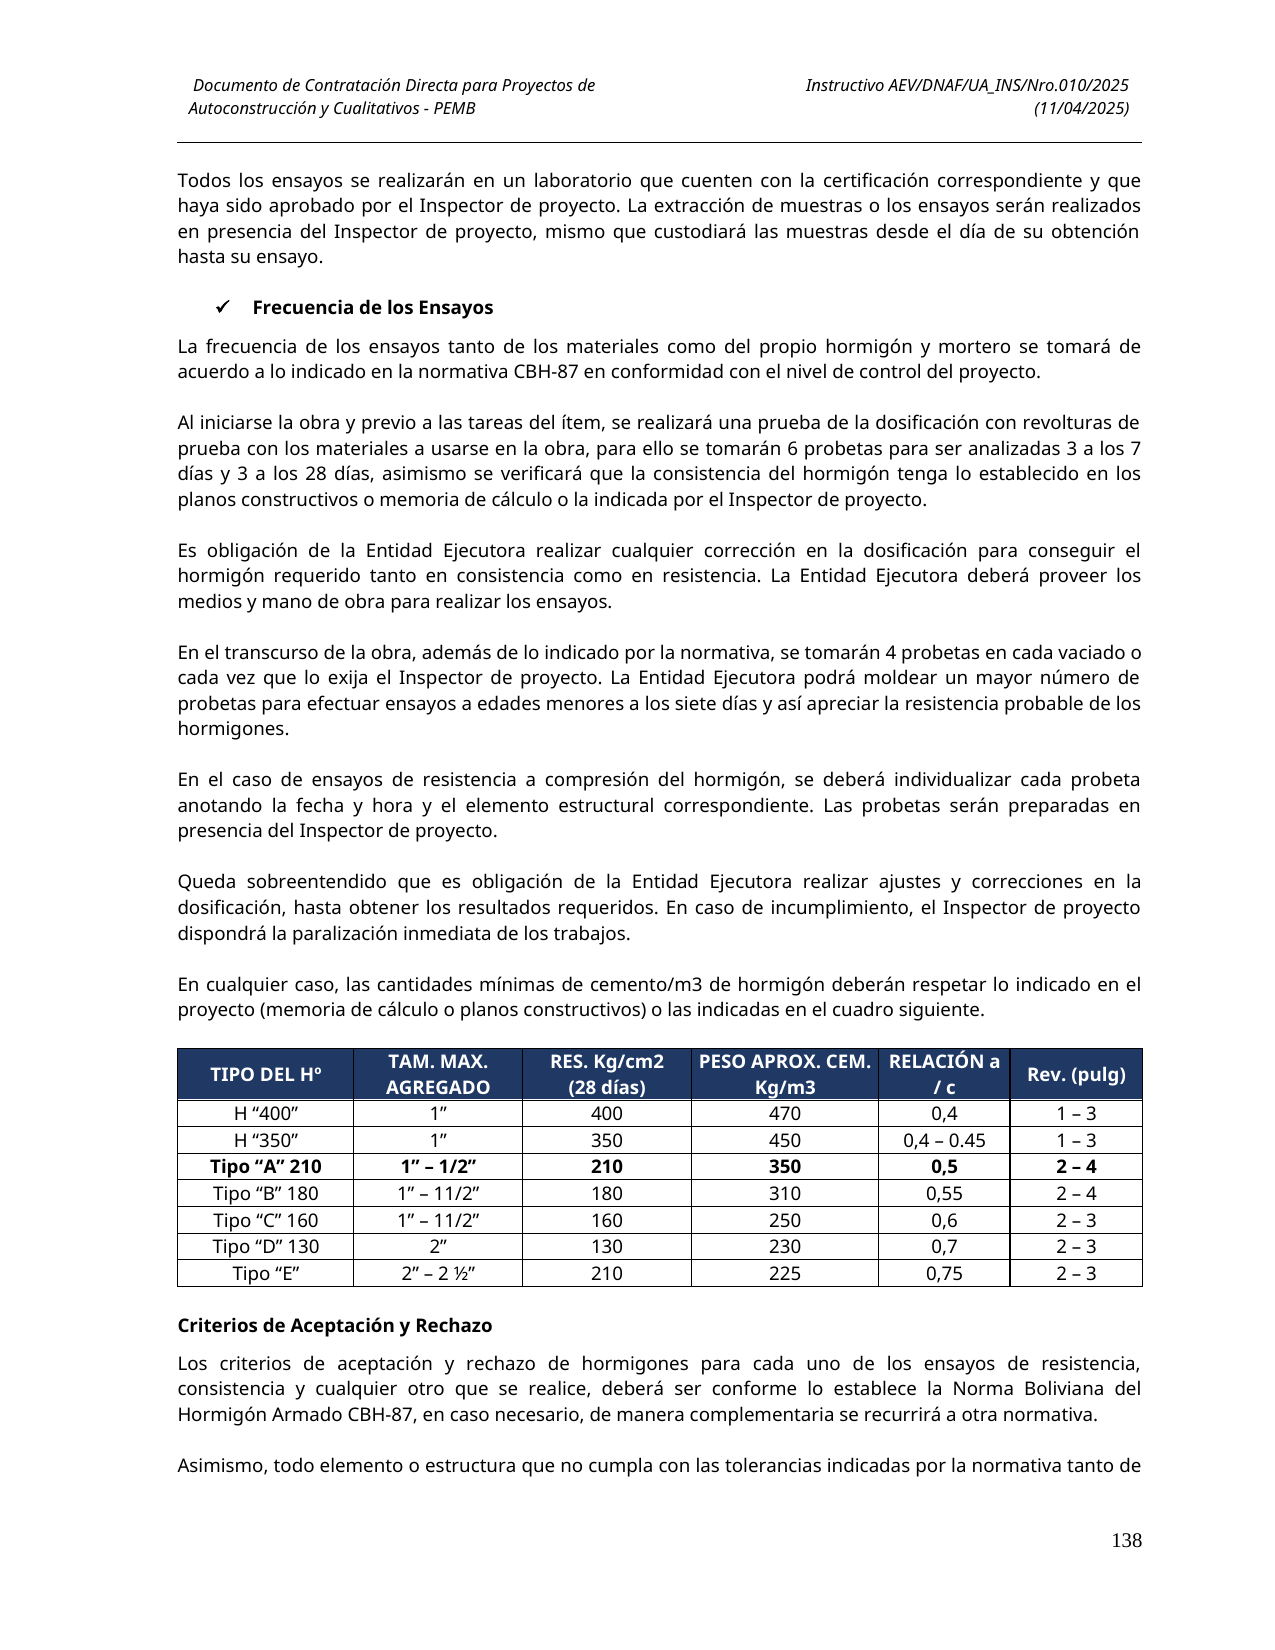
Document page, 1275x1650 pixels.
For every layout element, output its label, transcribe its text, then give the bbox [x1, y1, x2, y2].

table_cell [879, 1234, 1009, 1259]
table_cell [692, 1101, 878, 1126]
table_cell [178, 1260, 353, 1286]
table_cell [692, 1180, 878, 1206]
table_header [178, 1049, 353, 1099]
text Es obligación de la Entidad Ejecutora realizar cualquier corrección en la dosificación para conseguir el hormigón requerido tanto en consistencia como en resistencia. La Entidad Ejecutora deberá proveer los medios y mano de obra para realizar los ensayos. [177, 537, 1142, 614]
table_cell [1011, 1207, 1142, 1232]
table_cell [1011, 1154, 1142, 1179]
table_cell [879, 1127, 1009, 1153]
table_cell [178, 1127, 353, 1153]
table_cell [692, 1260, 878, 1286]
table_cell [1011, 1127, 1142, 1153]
text Al iniciarse la obra y previo a las tareas del ítem, se realizará una prueba de la dosificación con revolturas de prueba con los materiales a usarse en la obra, para ello se tomarán 6 probetas para ser analizadas 3 a los 7 días y 3 a los 28 días, asimismo se verificará que la consistencia del hormigón tenga lo establecido en los planos constructivos o memoria de cálculo o la indicada por el Inspector de proyecto. [177, 409, 1142, 512]
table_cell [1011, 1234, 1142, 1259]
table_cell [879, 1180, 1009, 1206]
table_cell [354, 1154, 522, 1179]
text Queda sobreentendido que es obligación de la Entidad Ejecutora realizar ajustes y correcciones en la dosificación, hasta obtener los resultados requeridos. En caso de incumplimiento, el Inspector de proyecto dispondrá la paralización inmediata de los trabajos. [177, 869, 1142, 945]
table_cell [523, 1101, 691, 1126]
list Frecuencia de los Ensayos [215, 295, 1142, 320]
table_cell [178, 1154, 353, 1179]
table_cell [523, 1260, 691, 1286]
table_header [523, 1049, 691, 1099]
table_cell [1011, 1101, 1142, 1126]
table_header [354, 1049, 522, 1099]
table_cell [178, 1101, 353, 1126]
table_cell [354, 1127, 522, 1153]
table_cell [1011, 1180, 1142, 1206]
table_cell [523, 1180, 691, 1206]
text Criterios de Aceptación y Rechazo [177, 1312, 1142, 1338]
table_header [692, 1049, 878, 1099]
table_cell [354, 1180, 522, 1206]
text La frecuencia de los ensayos tanto de los materiales como del propio hormigón y mortero se tomará de acuerdo a lo indicado en la normativa CBH-87 en conformidad con el nivel de control del proyecto. [177, 333, 1142, 384]
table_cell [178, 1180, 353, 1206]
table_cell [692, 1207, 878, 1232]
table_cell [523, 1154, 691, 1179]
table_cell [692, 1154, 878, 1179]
text En el caso de ensayos de resistencia a compresión del hormigón, se deberá individualizar cada probeta anotando la fecha y hora y el elemento estructural correspondiente. Las probetas serán preparadas en presencia del Inspector de proyecto. [177, 767, 1142, 843]
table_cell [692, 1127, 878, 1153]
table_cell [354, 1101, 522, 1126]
text En el transcurso de la obra, además de lo indicado por la normativa, se tomarán 4 probetas en cada vaciado o cada vez que lo exija el Inspector de proyecto. La Entidad Ejecutora podrá moldear un mayor número de probetas para efectuar ensayos a edades menores a los siete días y así apreciar la resistencia probable de los hormigones. [177, 639, 1142, 741]
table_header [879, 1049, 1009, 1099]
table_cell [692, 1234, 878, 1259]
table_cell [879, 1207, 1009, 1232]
text Los criterios de aceptación y rechazo de hormigones para cada uno de los ensayos de resistencia, consistencia y cualquier otro que se realice, deberá ser conforme lo establece la Norma Boliviana del Hormigón Armado CBH-87, en caso necesario, de manera complementaria se recurrirá a otra normativa. [177, 1350, 1142, 1427]
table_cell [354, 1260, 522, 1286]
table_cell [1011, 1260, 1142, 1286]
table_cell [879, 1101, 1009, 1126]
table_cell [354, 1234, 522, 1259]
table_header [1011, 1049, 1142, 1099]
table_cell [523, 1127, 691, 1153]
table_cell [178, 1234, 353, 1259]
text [177, 1452, 1142, 1478]
text Todos los ensayos se realizarán en un laboratorio que cuenten con la certificación correspondiente y que haya sido aprobado por el Inspector de proyecto. La extracción de muestras o los ensayos serán realizados en presencia del Inspector de proyecto, mismo que custodiará las muestras desde el día de su obtención hasta su ensayo. [177, 167, 1142, 269]
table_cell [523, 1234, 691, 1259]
text En cualquier caso, las cantidades mínimas de cemento/m3 de hormigón deberán respetar lo indicado en el proyecto (memoria de cálculo o planos constructivos) o las indicadas en el cuadro siguiente. [177, 971, 1142, 1022]
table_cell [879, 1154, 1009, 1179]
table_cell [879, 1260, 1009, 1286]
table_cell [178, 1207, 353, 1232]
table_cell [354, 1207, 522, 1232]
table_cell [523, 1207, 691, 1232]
